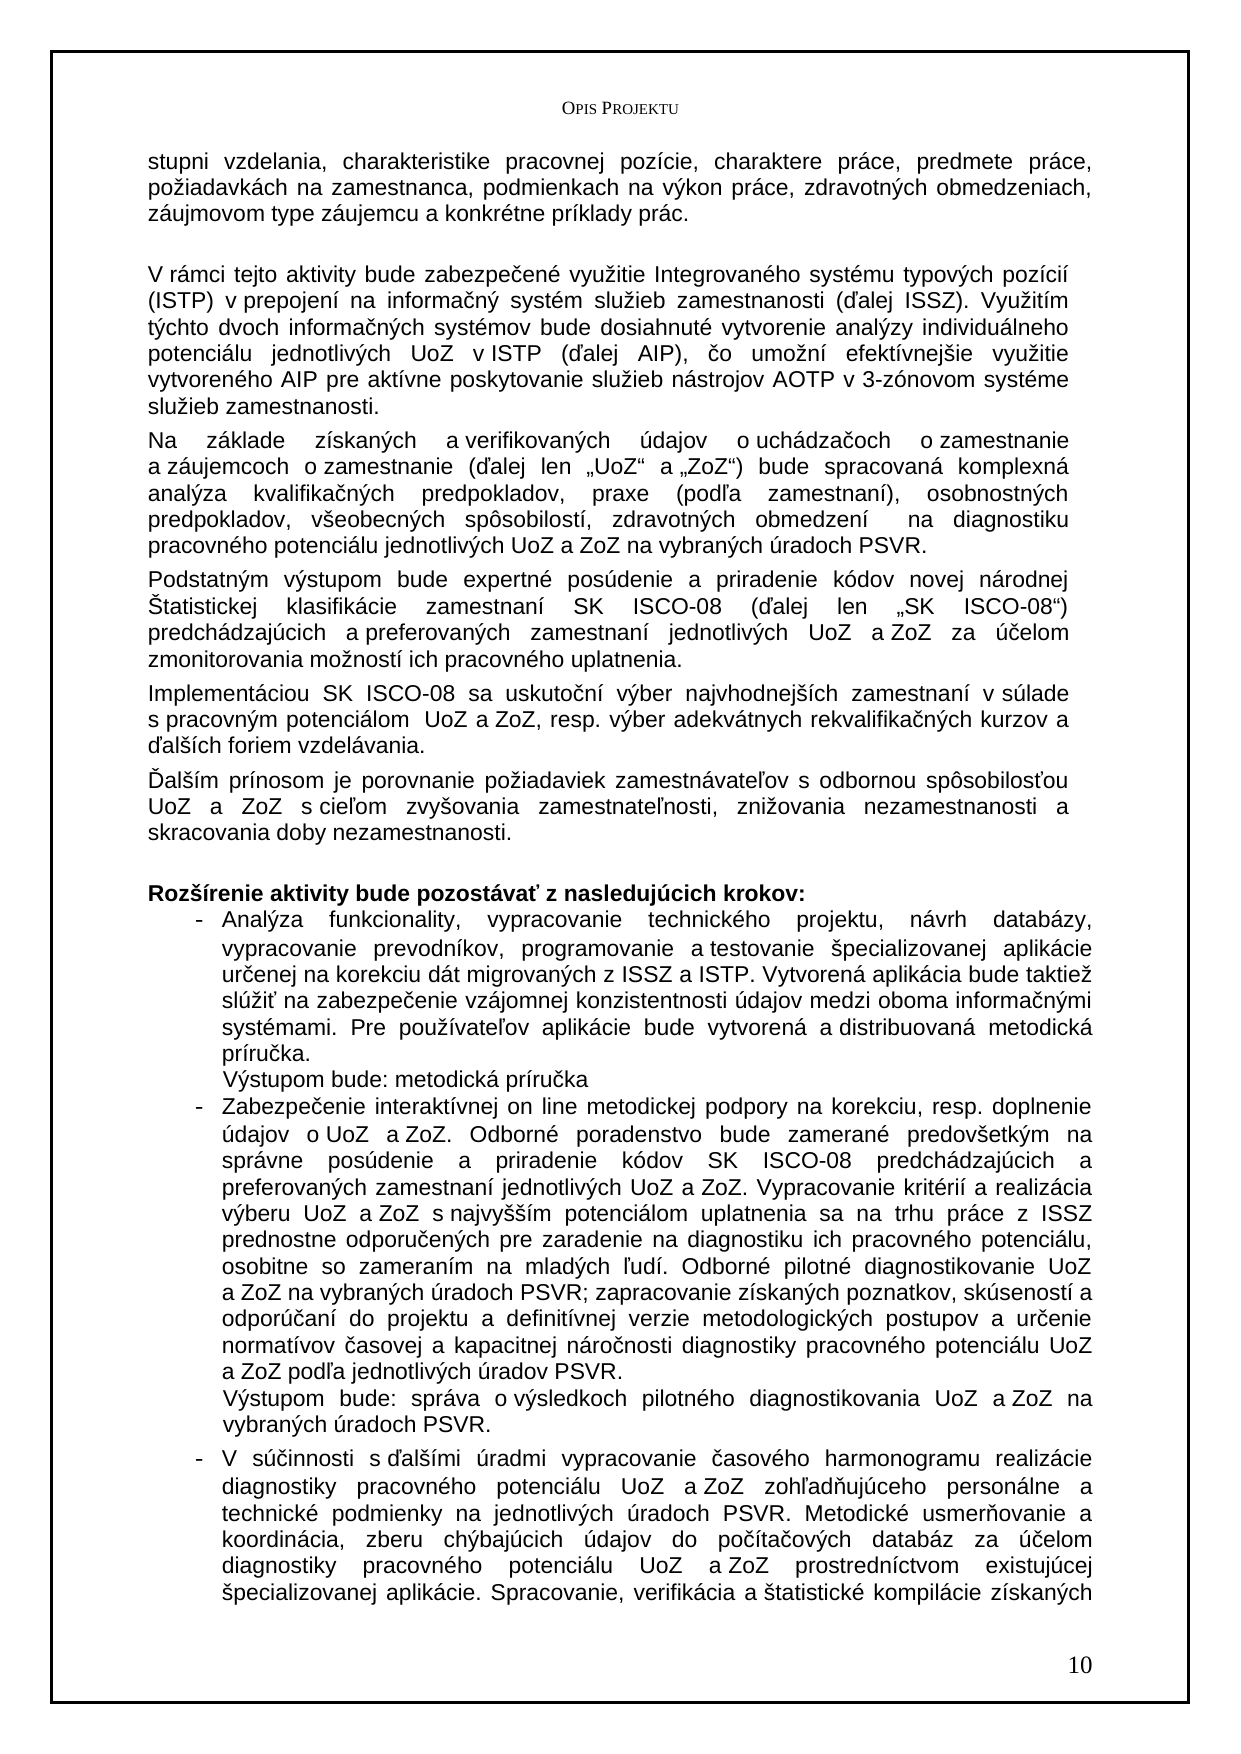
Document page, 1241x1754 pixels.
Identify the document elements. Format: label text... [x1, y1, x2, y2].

text Na základe získaných a verifikovaných údajov o uchádzačoch o zamestnanie a záujemcoch o zamestnanie (ďalej len „UoZ“ a „ZoZ“) bude spracovaná komplexná analýza kvalifikačných predpokladov, praxe (podľa zamestnaní), osobnostných predpokladov, všeobecných spôsobilostí, zdravotných obmedzení na diagnostiku pracovného potenciálu jednotlivých UoZ a ZoZ na vybraných úradoch PSVR. [148, 427, 1069, 559]
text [148, 148, 1092, 227]
text Ďalším prínosom je porovnanie požiadaviek zamestnávateľov s odbornou spôsobilosťou UoZ a ZoZ s cieľom zvyšovania zamestnateľnosti, znižovania nezamestnanosti a skracovania doby nezamestnanosti. [148, 767, 1069, 846]
text V rámci tejto aktivity bude zabezpečené využitie Integrovaného systému typových pozícií (ISTP) v prepojení na informačný systém služieb zamestnanosti (ďalej ISSZ). Využitím týchto dvoch informačných systémov bude dosiahnuté vytvorenie analýzy individuálneho potenciálu jednotlivých UoZ v ISTP (ďalej AIP), čo umožní efektívnejšie využitie vytvoreného AIP pre aktívne poskytovanie služieb nástrojov AOTP v 3-zónovom systéme služieb zamestnanosti. [148, 261, 1069, 419]
list Výstupom bude: správa o výsledkoch pilotného diagnostikovania UoZ a ZoZ na vybraných úradoch PSVR. [223, 1384, 1092, 1437]
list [192, 1445, 1093, 1605]
list Výstupom bude: metodická príručka [223, 1066, 1092, 1093]
list Zabezpečenie interaktívnej on line metodickej podpory na korekciu, resp. doplnenie údajov o UoZ a ZoZ. Odborné poradenstvo bude zamerané predovšetkým na správne posúdenie a priradenie kódov SK ISCO-08 predchádzajúcich a preferovaných zamestnaní jednotlivých UoZ a ZoZ. Vypracovanie kritérií a realizácia výberu UoZ a ZoZ s najvyšším potenciálom uplatnenia sa na trhu práce z ISSZ prednostne odporučených pre zaradenie na diagnostiku ich pracovného potenciálu, osobitne so zameraním na mladých ľudí. Odborné pilotné diagnostikovanie UoZ a ZoZ na vybraných úradoch PSVR; zapracovanie získaných poznatkov, skúseností a odporúčaní do projektu a definitívnej verzie metodologických postupov a určenie normatívov časovej a kapacitnej náročnosti diagnostiky pracovného potenciálu UoZ a ZoZ podľa jednotlivých úradov PSVR. [192, 1093, 1092, 1384]
text Implementáciou SK ISCO-08 sa uskutoční výber najvhodnejších zamestnaní v súlade s pracovným potenciálom UoZ a ZoZ, resp. výber adekvátnych rekvalifikačných kurzov a ďalších foriem vzdelávania. [148, 680, 1069, 759]
text Rozšírenie aktivity bude pozostávať z nasledujúcich krokov: [148, 880, 1092, 906]
text Podstatným výstupom bude expertné posúdenie a priradenie kódov novej národnej Štatistickej klasifikácie zamestnaní SK ISCO-08 (ďalej len „SK ISCO-08“) predchádzajúcich a preferovaných zamestnaní jednotlivých UoZ a ZoZ za účelom zmonitorovania možností ich pracovného uplatnenia. [148, 566, 1069, 672]
list Analýza funkcionality, vypracovanie technického projektu, návrh databázy, vypracovanie prevodníkov, programovanie a testovanie špecializovanej aplikácie určenej na korekciu dát migrovaných z ISSZ a ISTP. Vytvorená aplikácia bude taktiež slúžiť na zabezpečenie vzájomnej konzistentnosti údajov medzi oboma informačnými systémami. Pre používateľov aplikácie bude vytvorená a distribuovaná metodická príručka. [192, 906, 1092, 1066]
